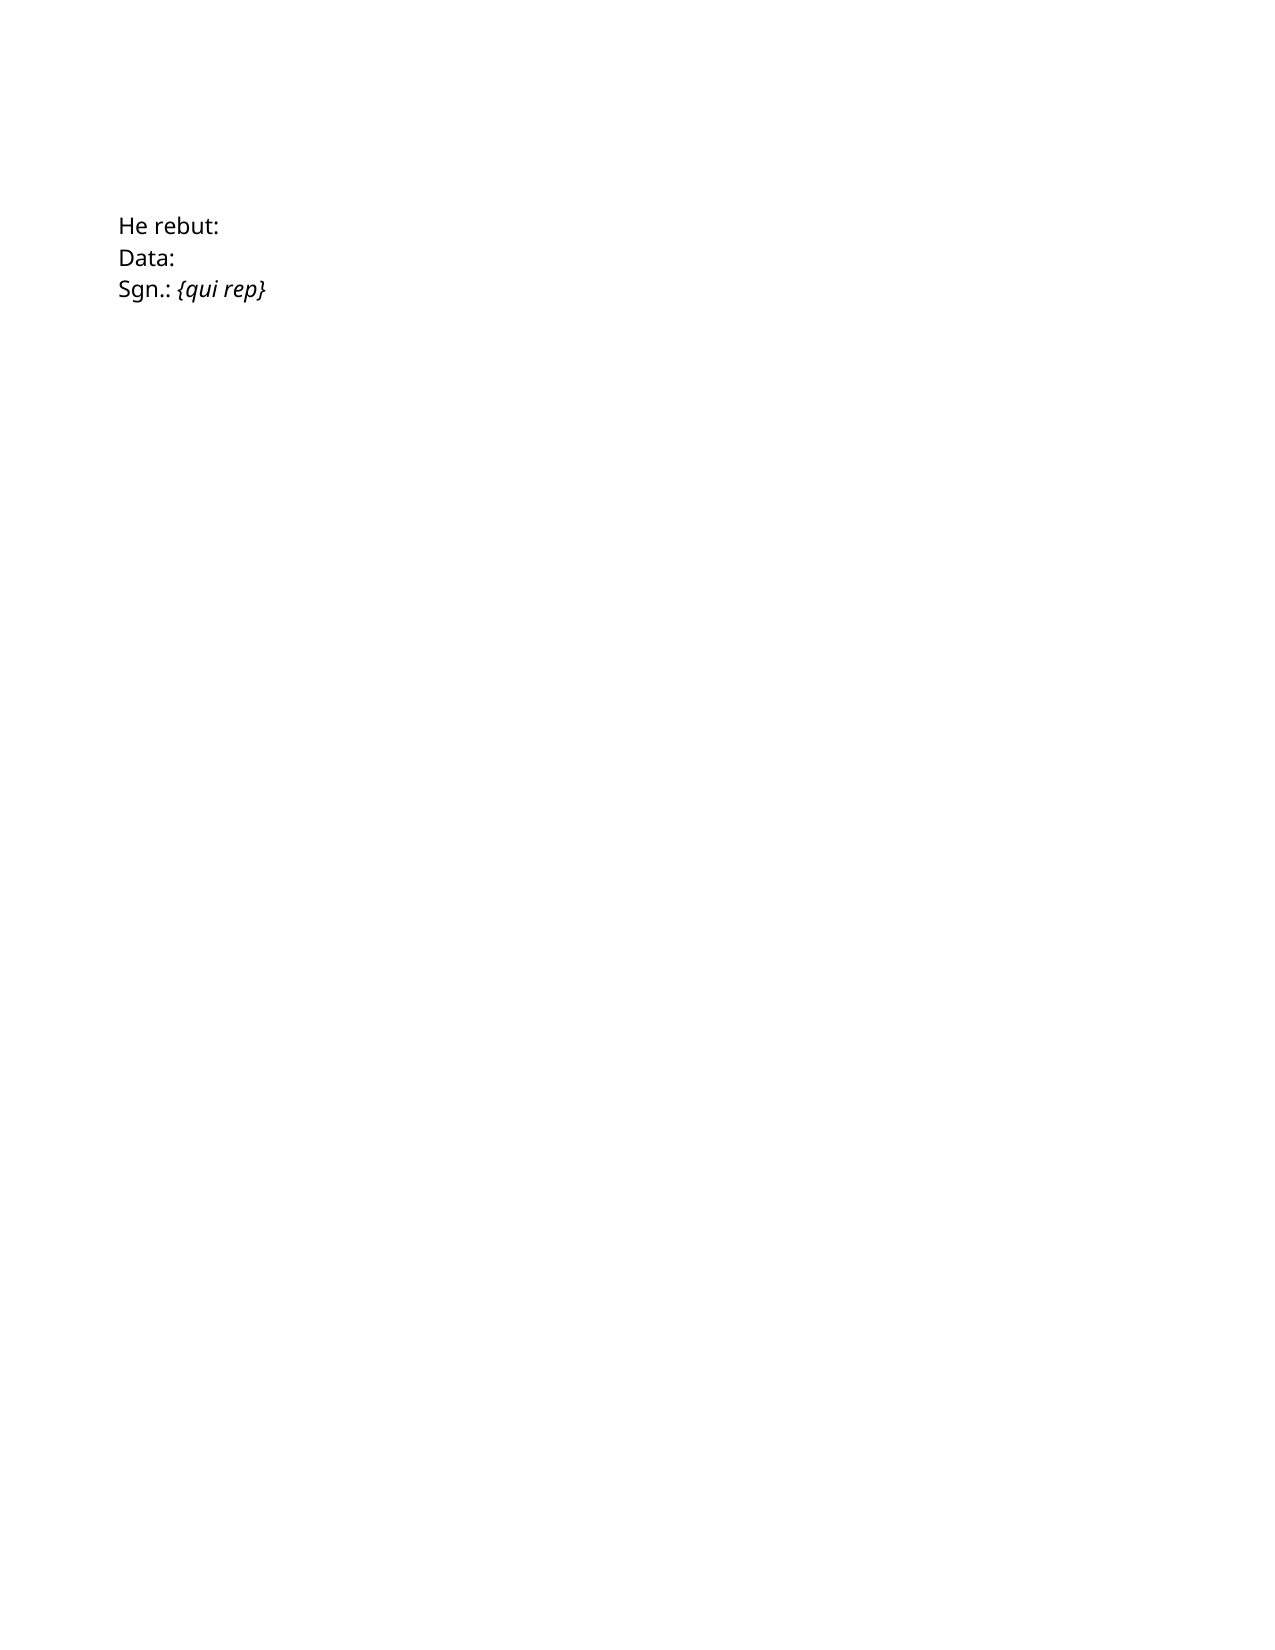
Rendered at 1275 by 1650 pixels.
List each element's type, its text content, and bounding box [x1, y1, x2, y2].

text He rebut: [118, 210, 1157, 241]
text Data: [118, 241, 1157, 273]
text Sgn.: {qui rep} [118, 273, 1157, 304]
